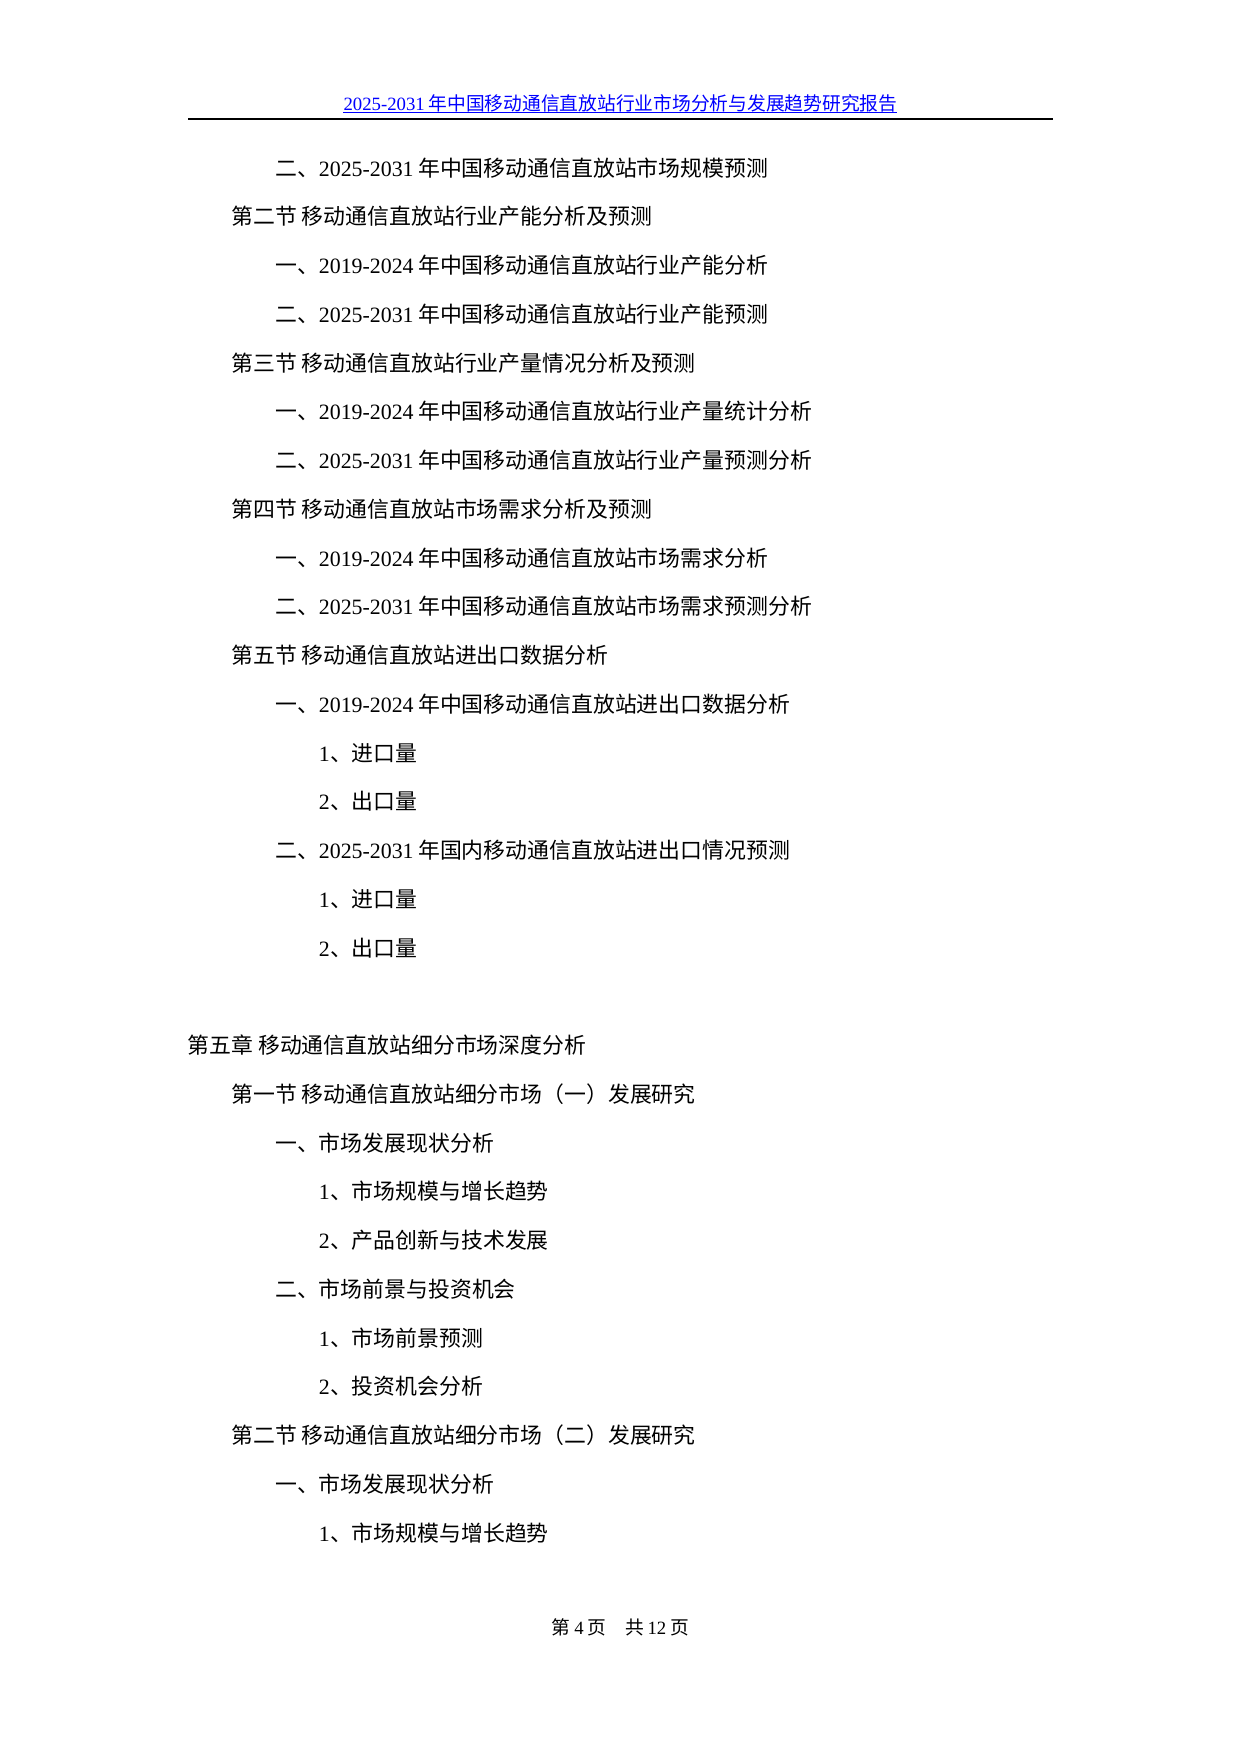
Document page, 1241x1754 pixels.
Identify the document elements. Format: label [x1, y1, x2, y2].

text [187, 150, 1053, 1548]
